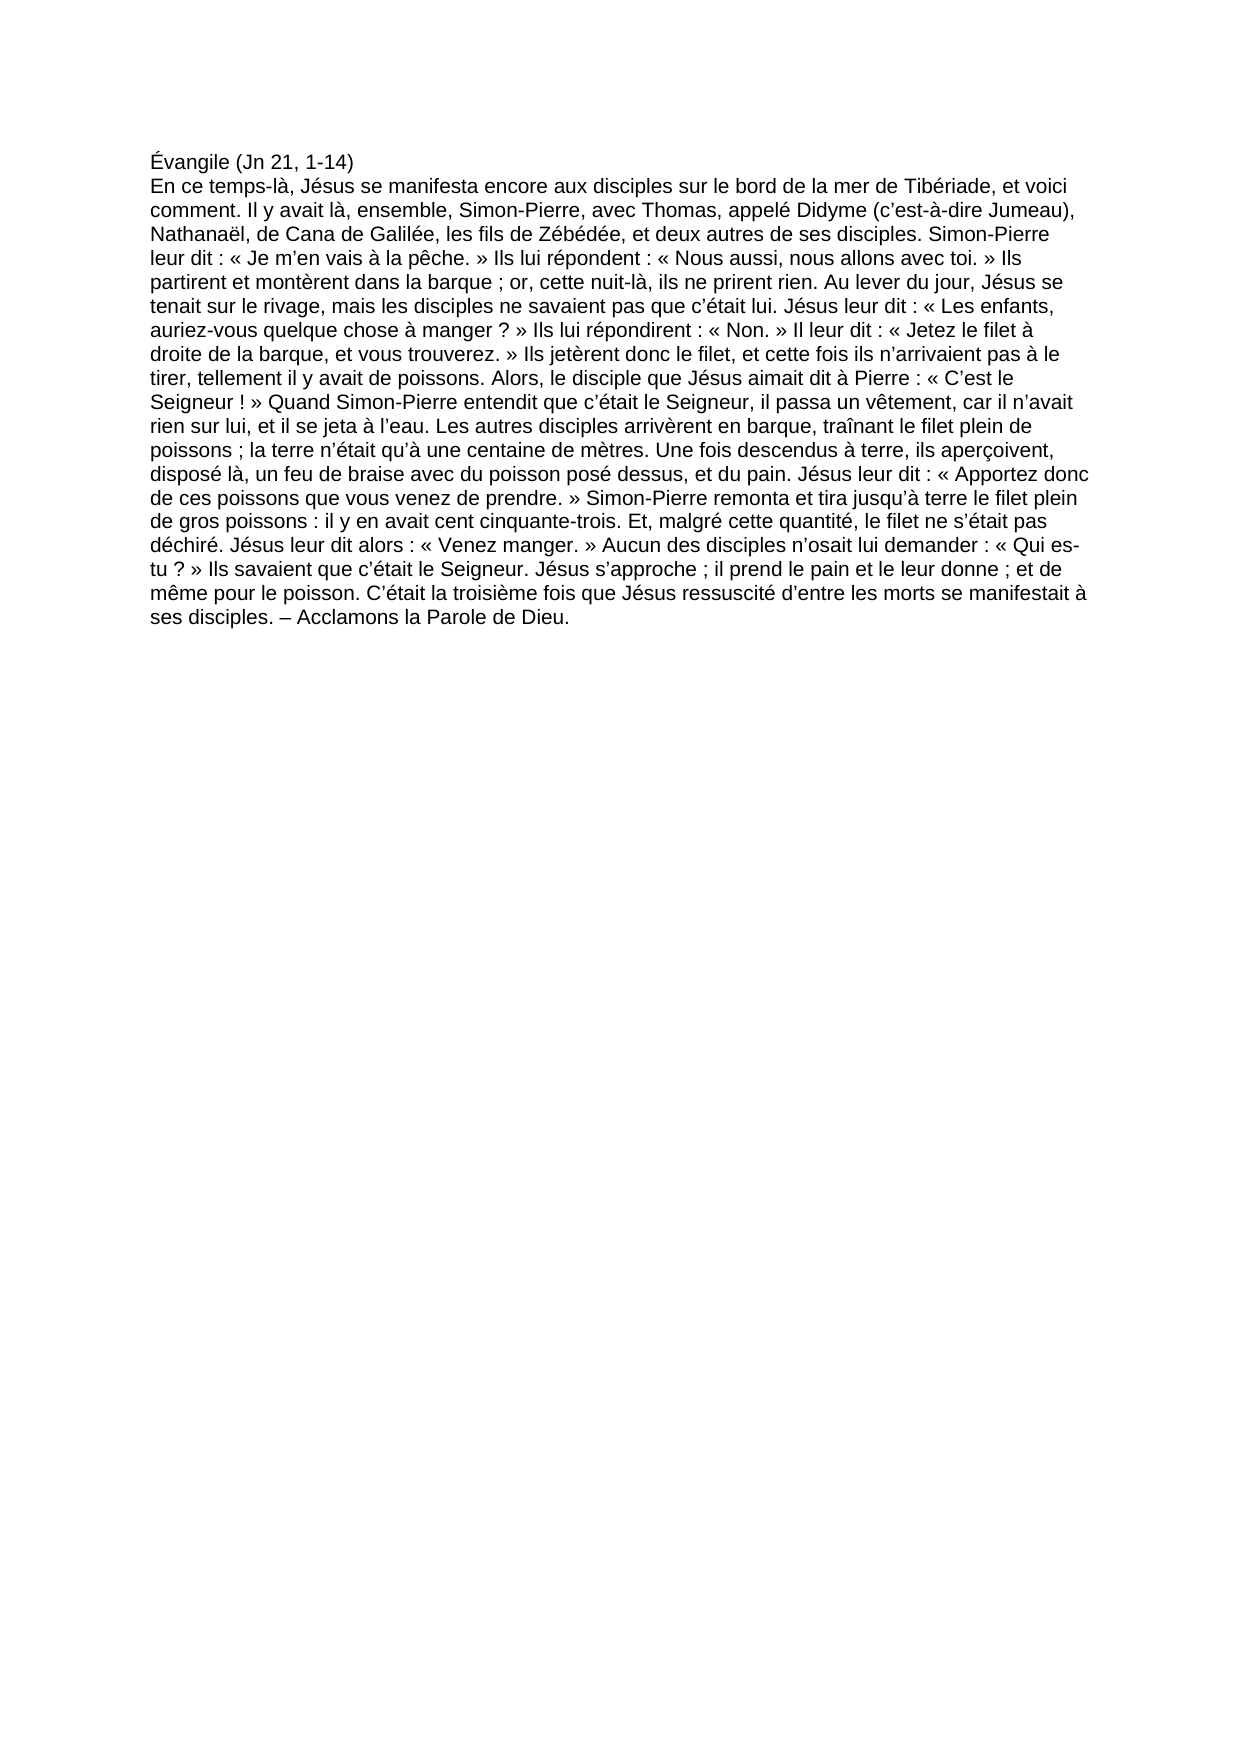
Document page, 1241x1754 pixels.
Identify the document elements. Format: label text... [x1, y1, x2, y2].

text En ce temps-là, Jésus se manifesta encore aux disciples sur le bord de la mer de Tibériade, et voici comment. Il y avait là, ensemble, Simon-Pierre, avec Thomas, appelé Didyme (c’est-à-dire Jumeau), Nathanaël, de Cana de Galilée, les fils de Zébédée, et deux autres de ses disciples. Simon-Pierre leur dit : « Je m’en vais à la pêche. » Ils lui répondent : « Nous aussi, nous allons avec toi. » Ils partirent et montèrent dans la barque ; or, cette nuit-là, ils ne prirent rien. Au lever du jour, Jésus se tenait sur le rivage, mais les disciples ne savaient pas que c’était lui. Jésus leur dit : « Les enfants, auriez-vous quelque chose à manger ? » Ils lui répondirent : « Non. » Il leur dit : « Jetez le filet à droite de la barque, et vous trouverez. » Ils jetèrent donc le filet, et cette fois ils n’arrivaient pas à le tirer, tellement il y avait de poissons. Alors, le disciple que Jésus aimait dit à Pierre : « C’est le Seigneur ! » Quand Simon-Pierre entendit que c’était le Seigneur, il passa un vêtement, car il n’avait rien sur lui, et il se jeta à l’eau. Les autres disciples arrivèrent en barque, traînant le filet plein de poissons ; la terre n’était qu’à une centaine de mètres. Une fois descendus à terre, ils aperçoivent, disposé là, un feu de braise avec du poisson posé dessus, et du pain. Jésus leur dit : « Apportez donc de ces poissons que vous venez de prendre. » Simon-Pierre remonta et tira jusqu’à terre le filet plein de gros poissons : il y en avait cent cinquante-trois. Et, malgré cette quantité, le filet ne s’était pas déchiré. Jésus leur dit alors : « Venez manger. » Aucun des disciples n’osait lui demander : « Qui es-tu ? » Ils savaient que c’était le Seigneur. Jésus s’approche ; il prend le pain et le leur donne ; et de même pour le poisson. C’était la troisième fois que Jésus ressuscité d’entre les morts se manifestait à ses disciples. – Acclamons la Parole de Dieu. [150, 174, 1090, 629]
